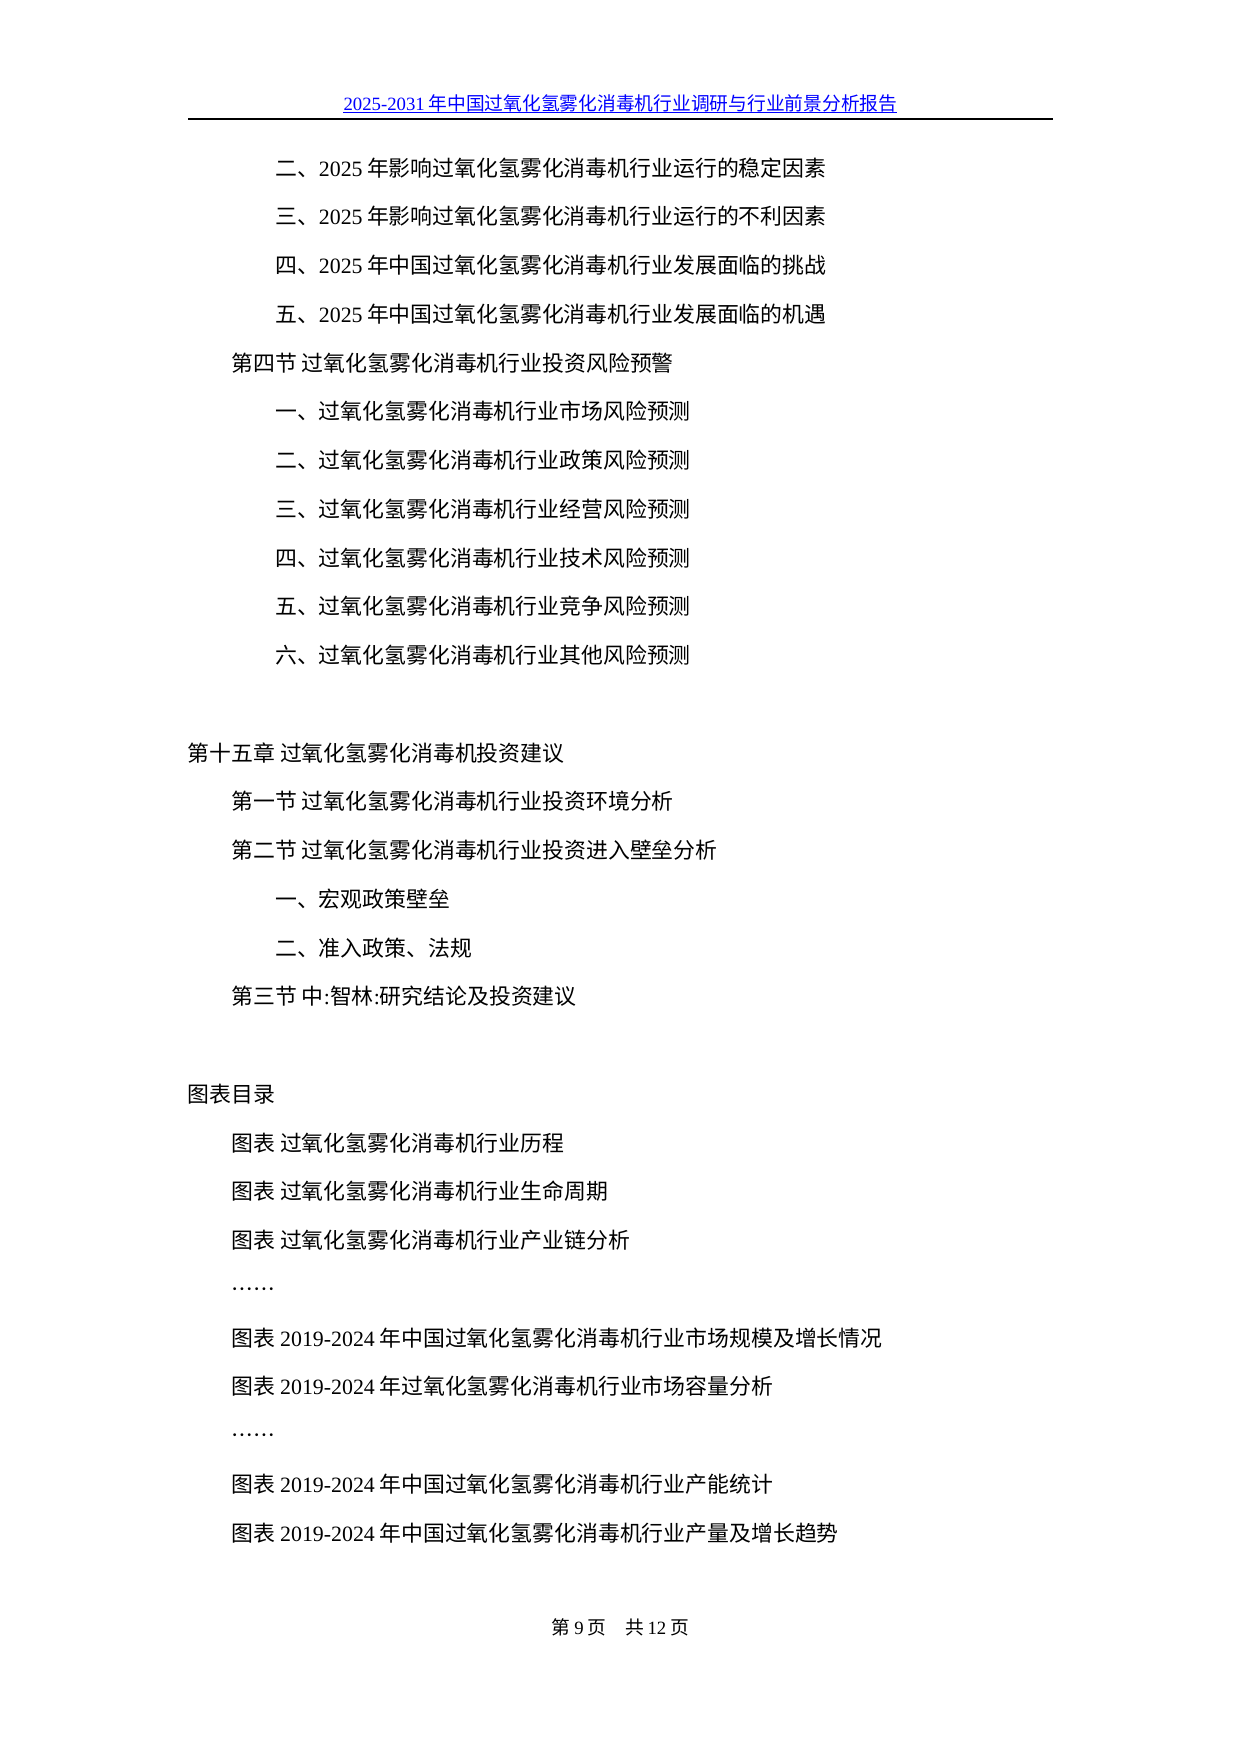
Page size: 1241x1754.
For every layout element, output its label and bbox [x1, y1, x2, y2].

text [187, 150, 1053, 1548]
